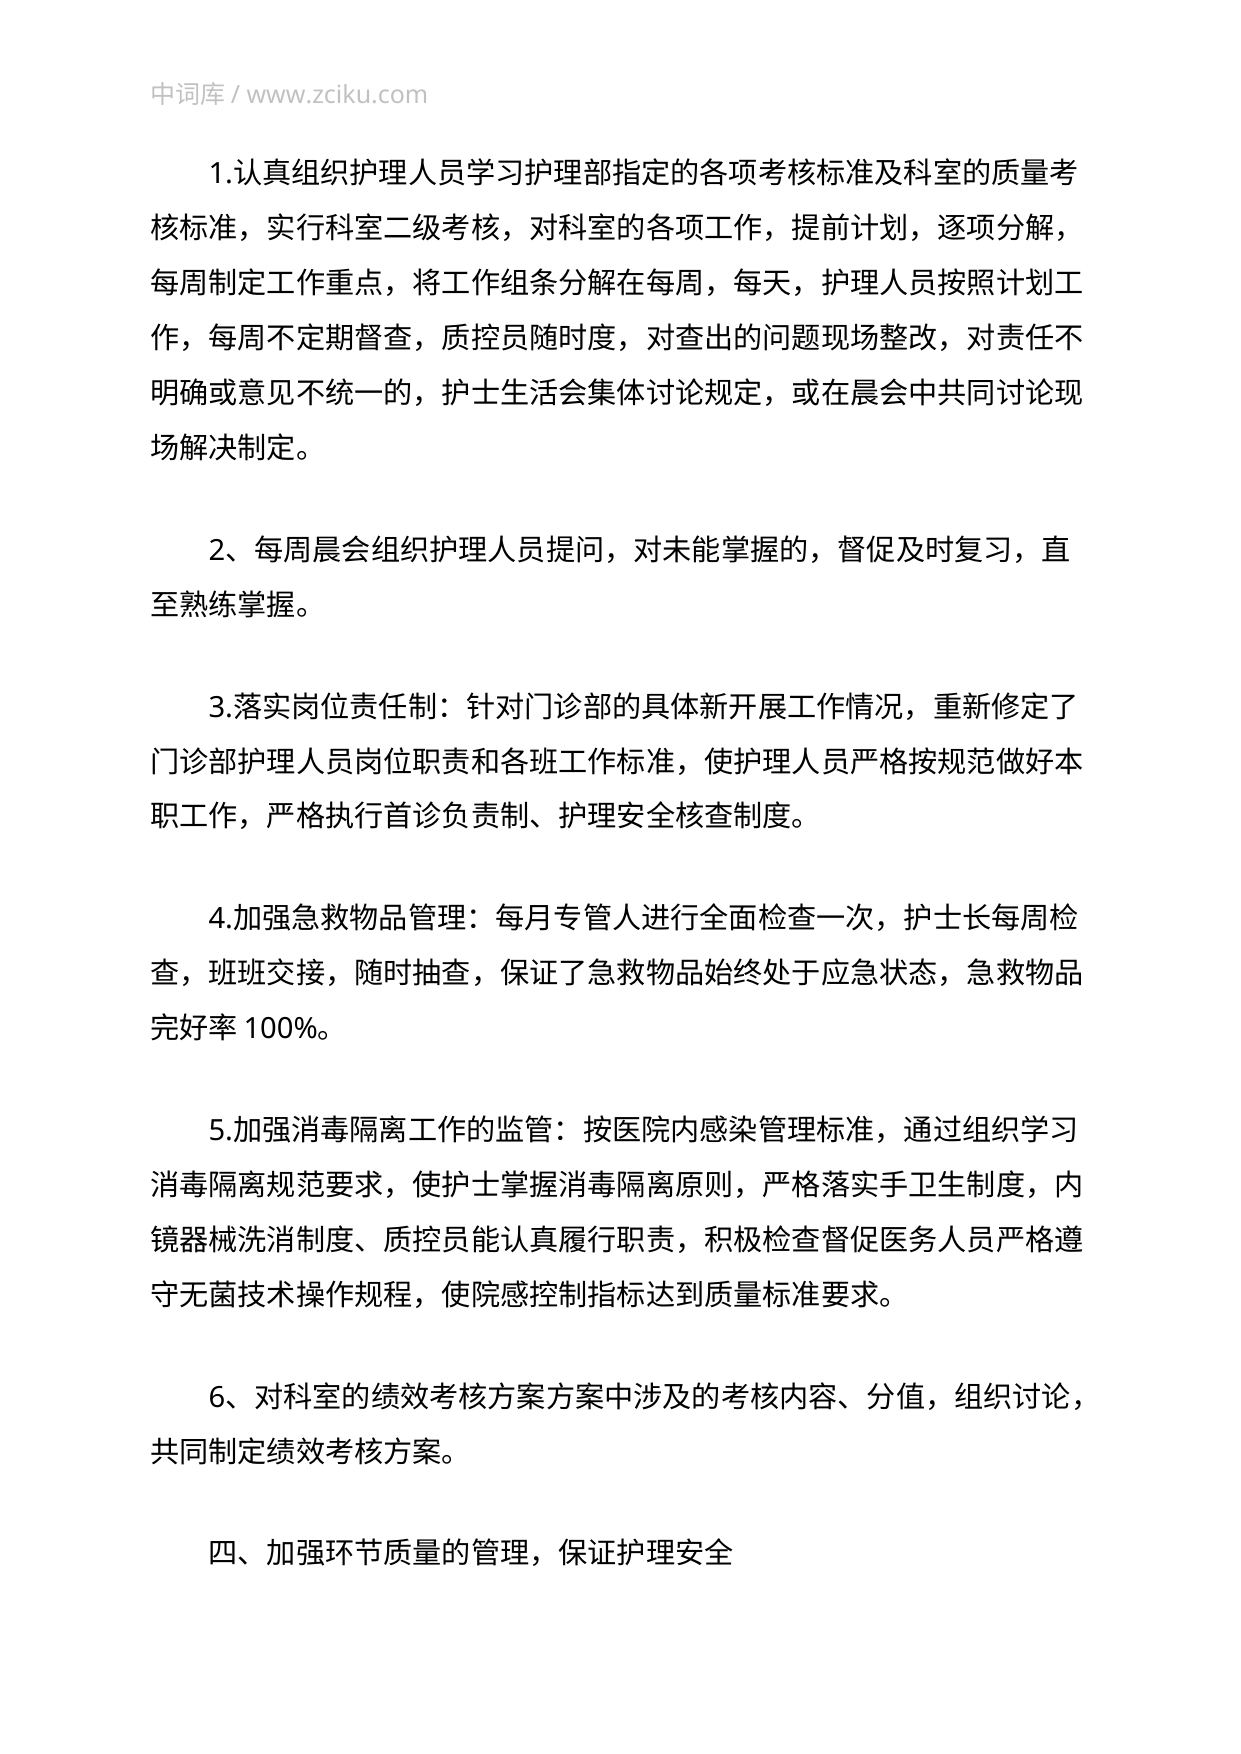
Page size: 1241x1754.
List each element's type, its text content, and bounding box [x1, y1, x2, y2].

text 四、加强环节质量的管理，保证护理安全 [150, 1530, 1090, 1572]
text 6、对科室的绩效考核方案方案中涉及的考核内容、分值，组织讨论，共同制定绩效考核方案。 [150, 1373, 1090, 1471]
text 4.加强急救物品管理：每月专管人进行全面检查一次，护士长每周检查，班班交接，随时抽查，保证了急救物品始终处于应急状态，急救物品完好率100%。 [150, 895, 1090, 1047]
text 3.落实岗位责任制：针对门诊部的具体新开展工作情况，重新修定了门诊部护理人员岗位职责和各班工作标准，使护理人员严格按规范做好本职工作，严格执行首诊负责制、护理安全核查制度。 [150, 683, 1090, 835]
text 1.认真组织护理人员学习护理部指定的各项考核标准及科室的质量考核标准，实行科室二级考核，对科室的各项工作，提前计划，逐项分解，每周制定工作重点，将工作组条分解在每周，每天，护理人员按照计划工作，每周不定期督查，质控员随时度，对查出的问题现场整改，对责任不明确或意见不统一的，护士生活会集体讨论规定，或在晨会中共同讨论现场解决制定。 [150, 150, 1090, 467]
text 5.加强消毒隔离工作的监管：按医院内感染管理标准，通过组织学习消毒隔离规范要求，使护士掌握消毒隔离原则，严格落实手卫生制度，内镜器械洗消制度、质控员能认真履行职责，积极检查督促医务人员严格遵守无菌技术操作规程，使院感控制指标达到质量标准要求。 [150, 1107, 1090, 1314]
text 2、每周晨会组织护理人员提问，对未能掌握的，督促及时复习，直至熟练掌握。 [150, 526, 1090, 624]
